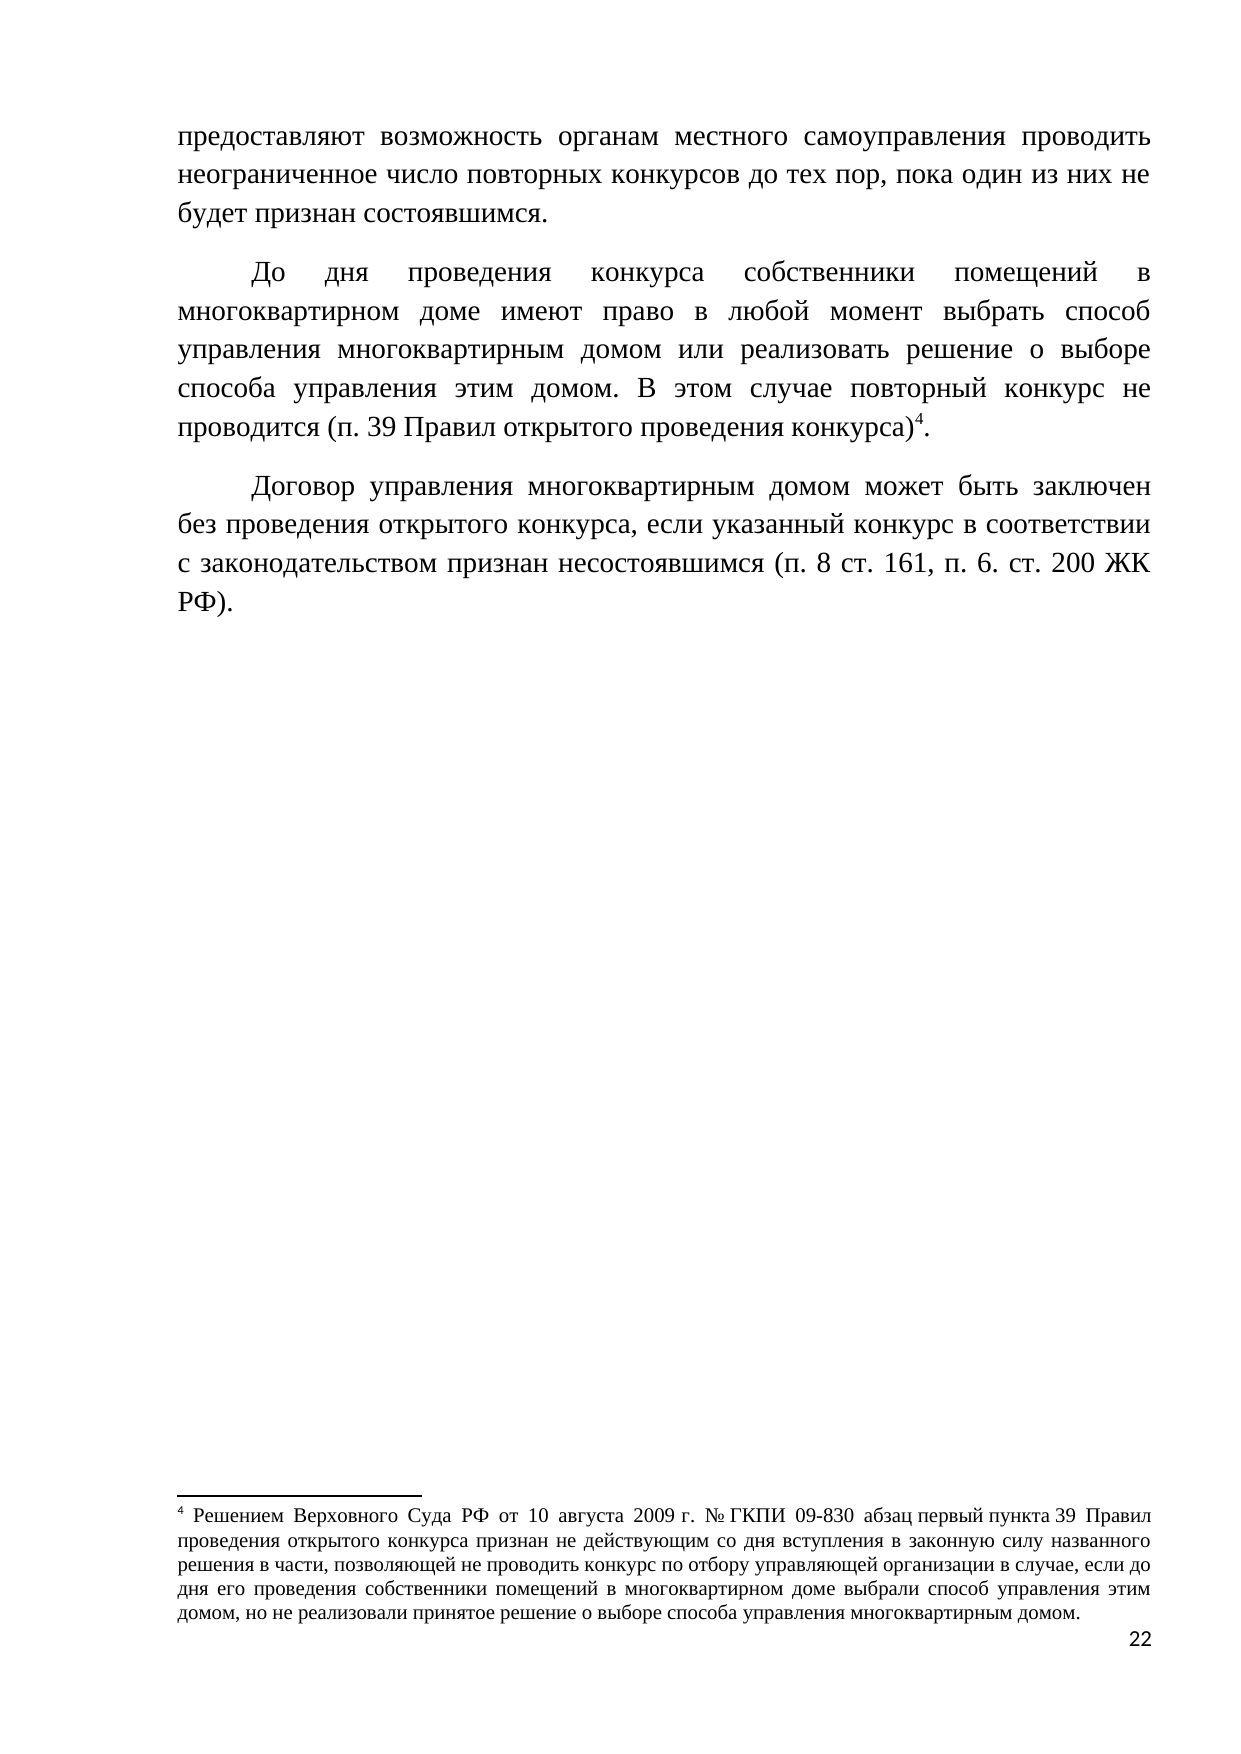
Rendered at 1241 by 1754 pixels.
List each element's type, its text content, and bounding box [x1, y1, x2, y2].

text До дня проведения конкурса собственники помещений в многоквартирном доме имеют право в любой момент выбрать способ управления многоквартирным домом или реализовать решение о выборе способа управления этим домом. В этом случае повторный конкурс не проводится (п. 39 Правил открытого проведения конкурса). [177, 254, 1152, 442]
text Договор управления многоквартирным домом может быть заключен без проведения открытого конкурса, если указанный конкурс в соответствии с законодательством признан несостоявшимся (п. 8 ст. 161, п. 6. ст. 200 ЖК РФ). [177, 468, 1152, 617]
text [177, 118, 1152, 229]
